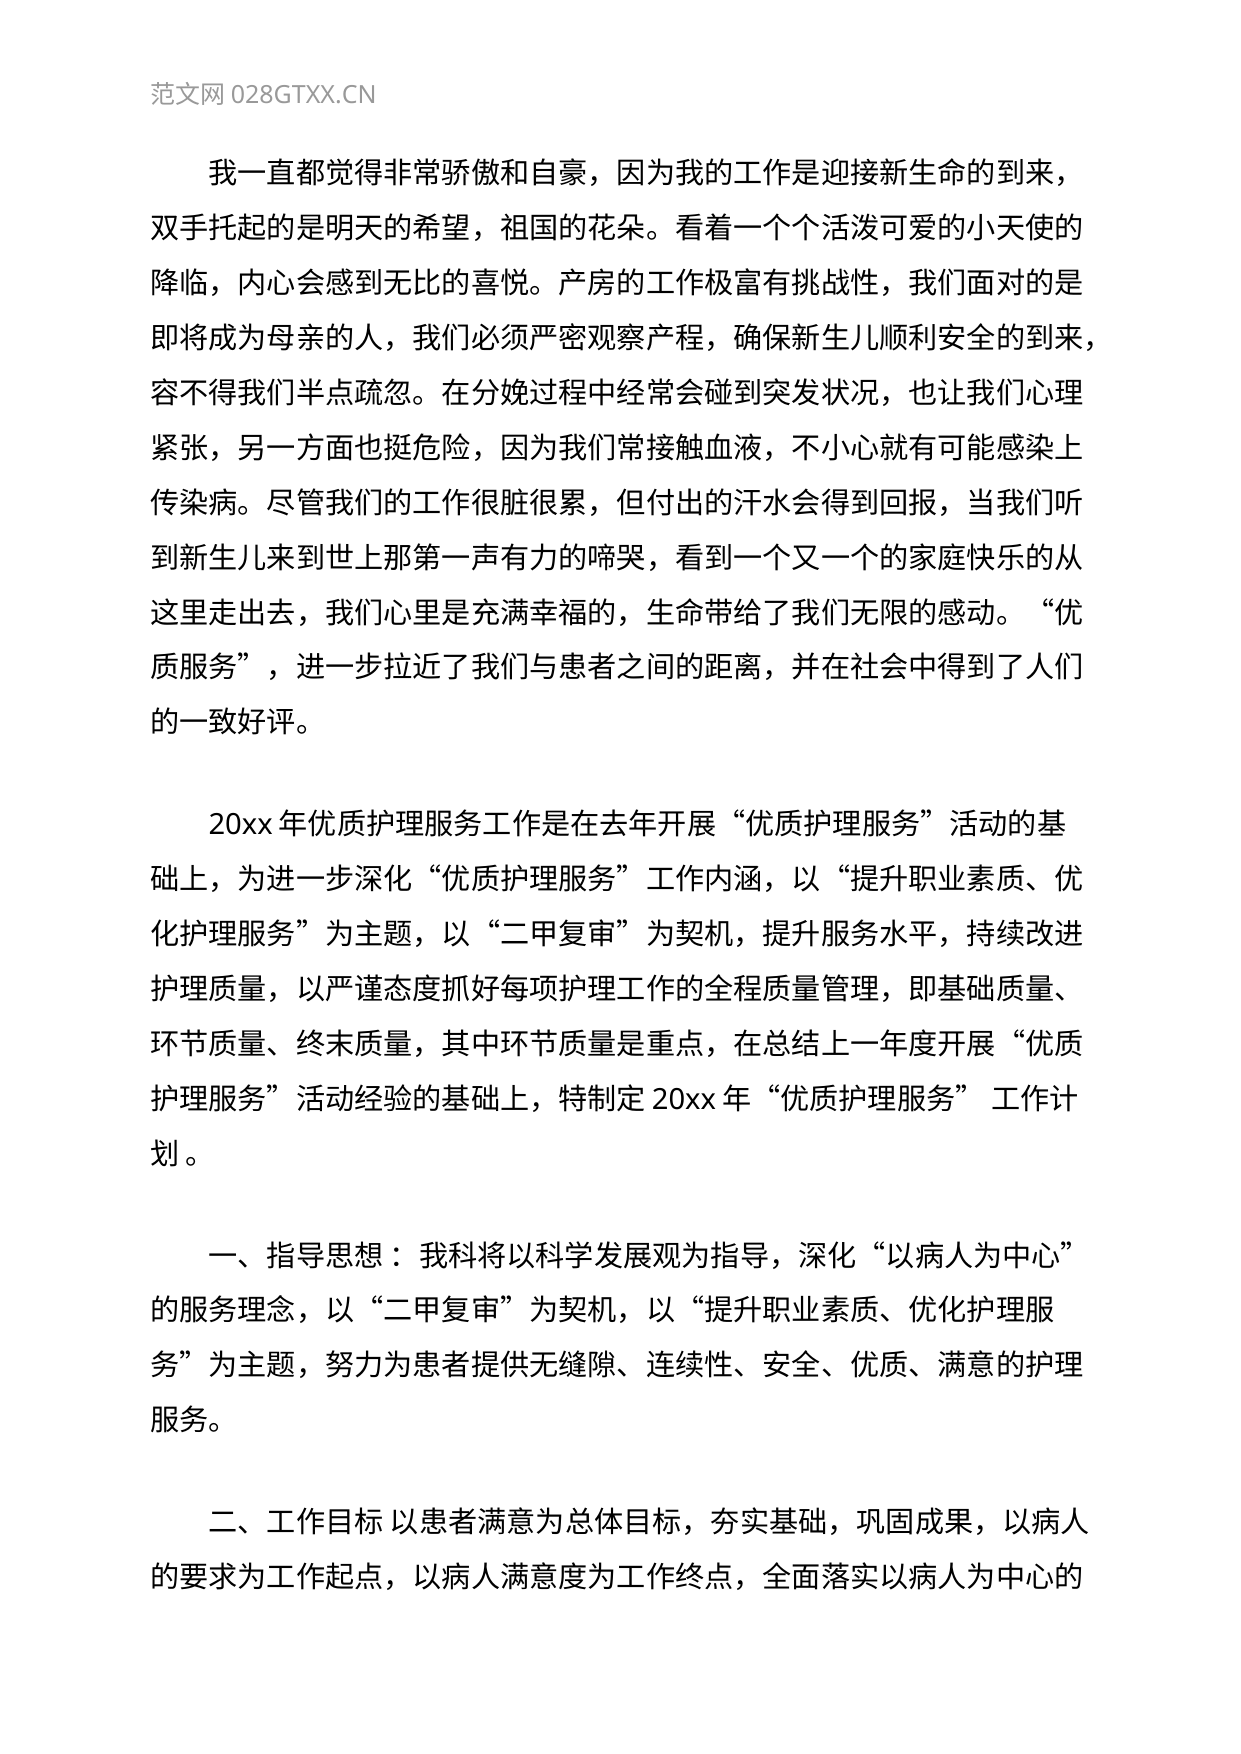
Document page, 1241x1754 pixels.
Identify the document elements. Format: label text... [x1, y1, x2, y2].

text 一、指导思想 ：我科将以科学发展观为指导，深化“以病人为中心”的服务理念，以“二甲复审”为契机，以“提升职业素质、优化护理服务”为主题，努力为患者提供无缝隙、连续性、安全、优质、满意的护理服务。 [150, 1232, 1090, 1439]
text 20xx年优质护理服务工作是在去年开展“优质护理服务”活动的基础上，为进一步深化“优质护理服务”工作内涵，以“提升职业素质、优化护理服务”为主题，以“二甲复审”为契机，提升服务水平，持续改进护理质量，以严谨态度抓好每项护理工作的全程质量管理，即基础质量、环节质量、终末质量，其中环节质量是重点，在总结上一年度开展“优质护理服务”活动经验的基础上，特制定20xx年“优质护理服务” 工作计划 。 [150, 801, 1090, 1173]
text 我一直都觉得非常骄傲和自豪，因为我的工作是迎接新生命的到来，双手托起的是明天的希望，祖国的花朵。看着一个个活泼可爱的小天使的降临，内心会感到无比的喜悦。产房的工作极富有挑战性，我们面对的是即将成为母亲的人，我们必须严密观察产程，确保新生儿顺利安全的到来，容不得我们半点疏忽。在分娩过程中经常会碰到突发状况，也让我们心理紧张，另一方面也挺危险，因为我们常接触血液，不小心就有可能感染上传染病。尽管我们的工作很脏很累，但付出的汗水会得到回报，当我们听到新生儿来到世上那第一声有力的啼哭，看到一个又一个的家庭快乐的从这里走出去，我们心里是充满幸福的，生命带给了我们无限的感动。“优质服务”，进一步拉近了我们与患者之间的距离，并在社会中得到了人们的一致好评。 [150, 150, 1090, 741]
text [150, 1498, 1090, 1596]
